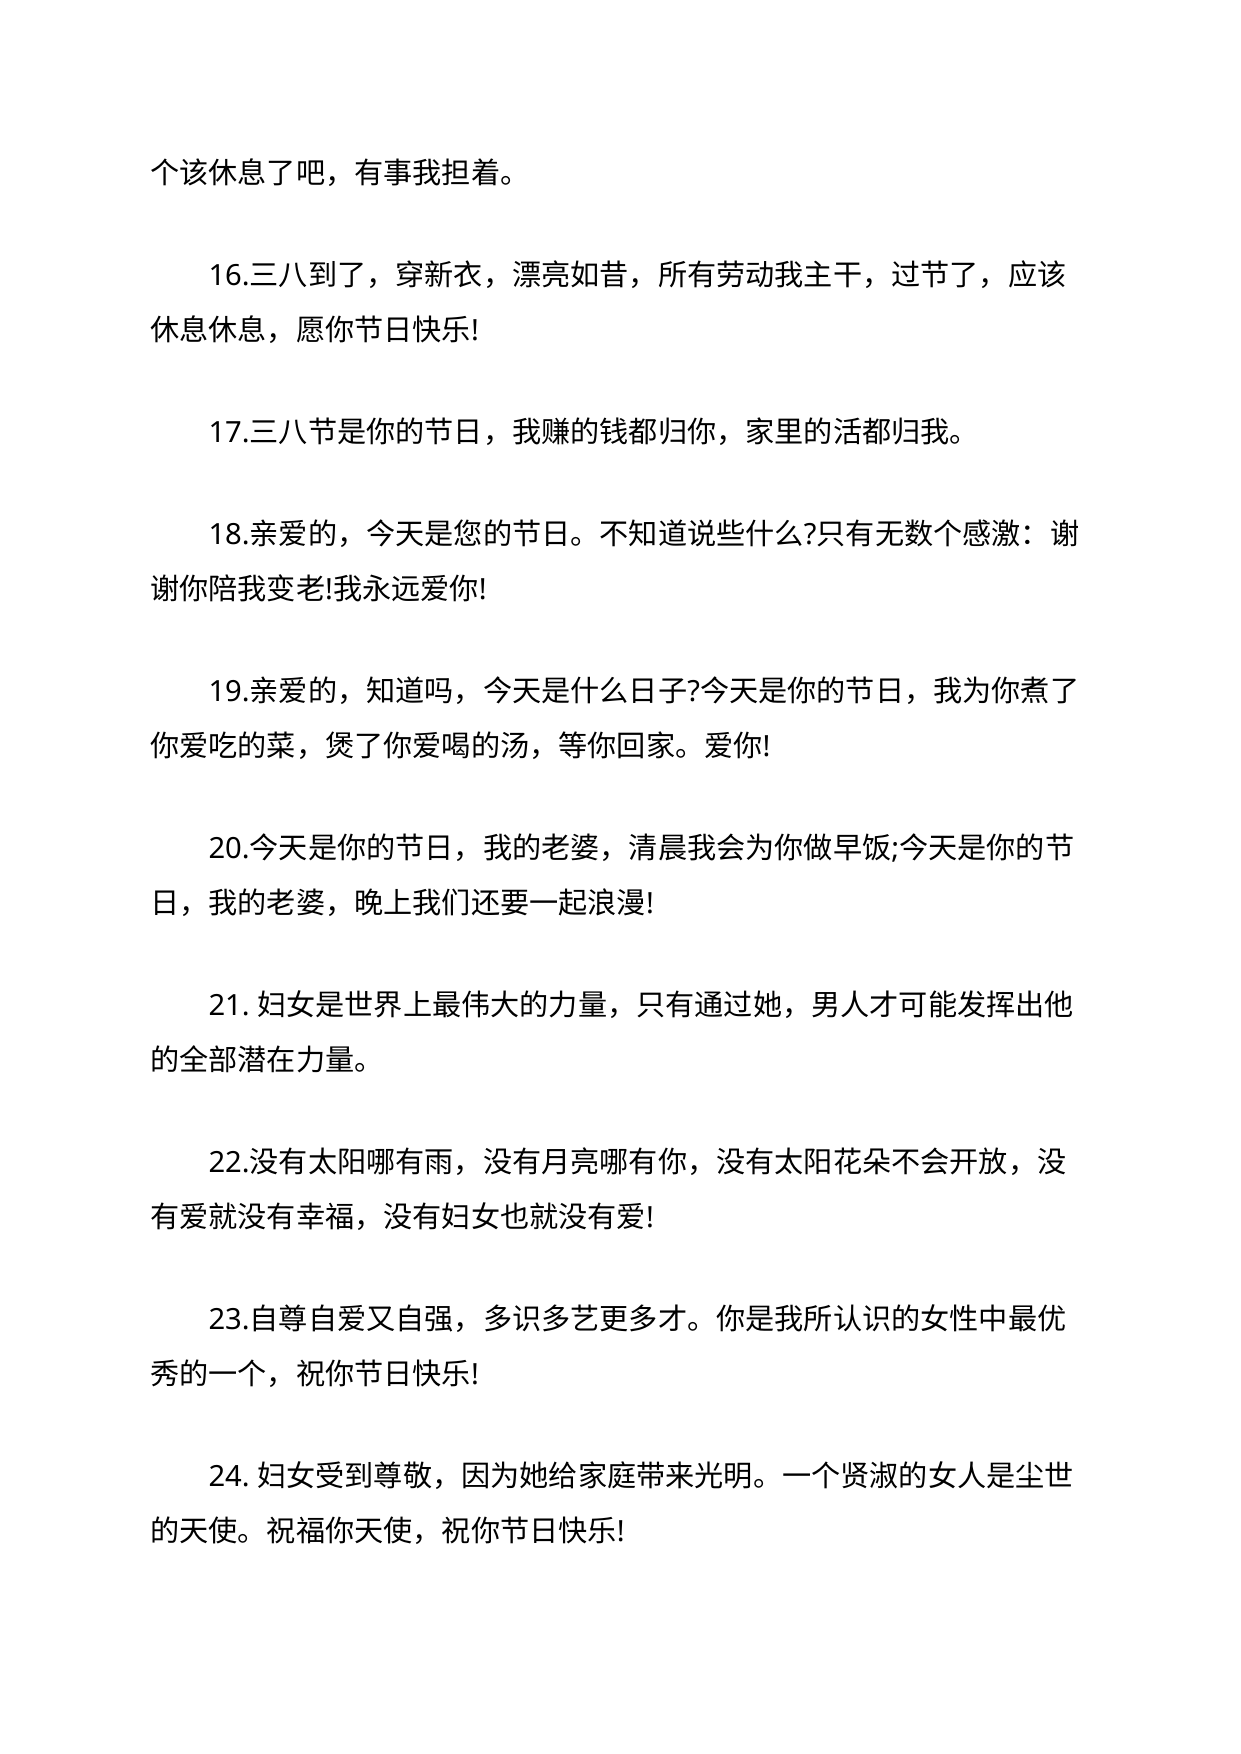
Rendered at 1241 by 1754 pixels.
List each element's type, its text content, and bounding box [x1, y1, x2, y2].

text 17.三八节是你的节日，我赚的钱都归你，家里的活都归我。 [150, 409, 1090, 451]
text 19.亲爱的，知道吗，今天是什么日子?今天是你的节日，我为你煮了你爱吃的菜，煲了你爱喝的汤，等你回家。爱你! [150, 668, 1090, 765]
text 18.亲爱的，今天是您的节日。不知道说些什么?只有无数个感激：谢谢你陪我变老!我永远爱你! [150, 511, 1090, 608]
text 24. 妇女受到尊敬，因为她给家庭带来光明。一个贤淑的女人是尘世的天使。祝福你天使，祝你节日快乐! [150, 1452, 1090, 1550]
text 21. 妇女是世界上最伟大的力量，只有通过她，男人才可能发挥出他的全部潜在力量。 [150, 982, 1090, 1079]
text 16.三八到了，穿新衣，漂亮如昔，所有劳动我主干，过节了，应该休息休息，愿你节日快乐! [150, 252, 1090, 349]
text 23.自尊自爱又自强，多识多艺更多才。你是我所认识的女性中最优秀的一个，祝你节日快乐! [150, 1295, 1090, 1393]
text 22.没有太阳哪有雨，没有月亮哪有你，没有太阳花朵不会开放，没有爱就没有幸福，没有妇女也就没有爱! [150, 1138, 1090, 1236]
text 20.今天是你的节日，我的老婆，清晨我会为你做早饭;今天是你的节日，我的老婆，晚上我们还要一起浪漫! [150, 825, 1090, 922]
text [150, 150, 1090, 192]
